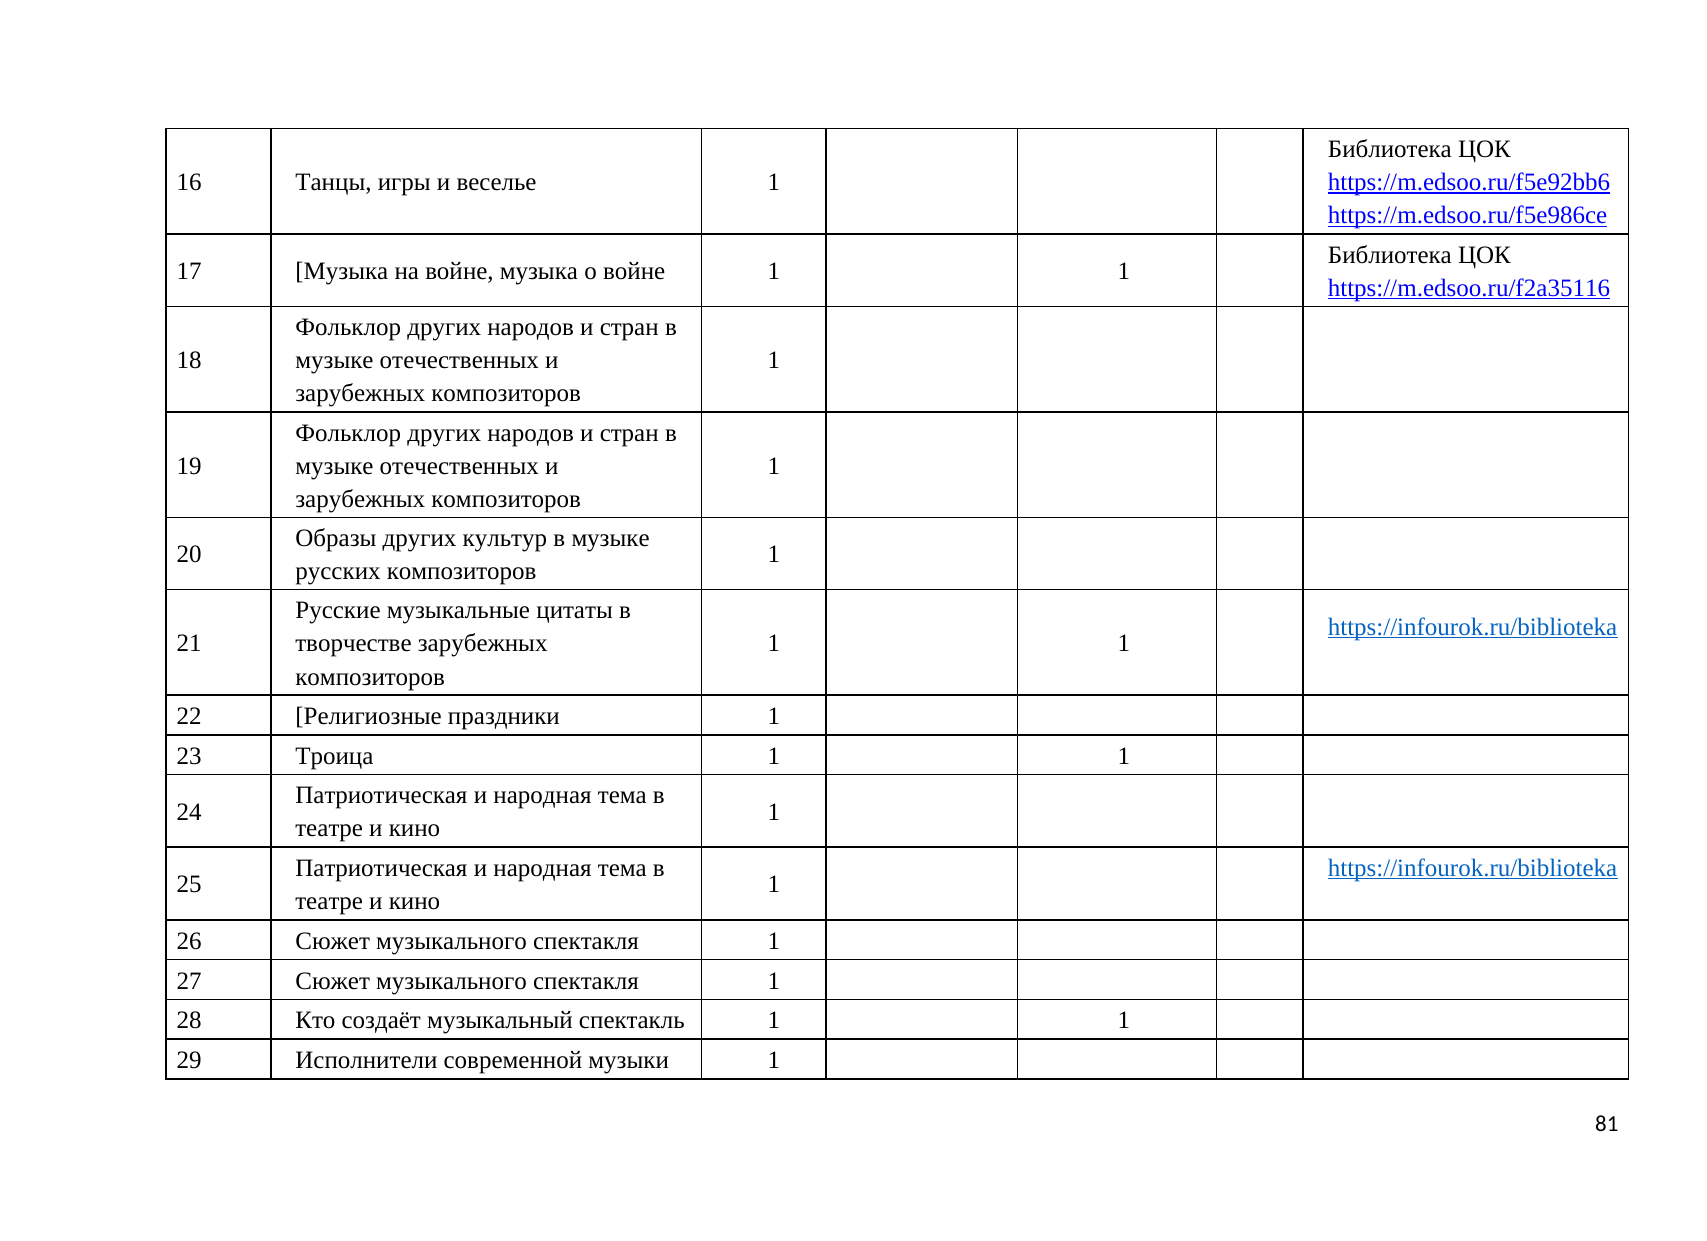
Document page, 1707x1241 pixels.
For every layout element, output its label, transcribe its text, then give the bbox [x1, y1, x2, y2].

table_cell 1 [702, 736, 825, 774]
table_cell Русские музыкальные цитаты в творчестве зарубежных композиторов [272, 590, 701, 694]
table_cell [1304, 736, 1628, 774]
table_cell Библиотека ЦОК https://m.edsoo.ru/f5e92bb6 https://m.edsoo.ru/f5e986ce [1304, 129, 1628, 233]
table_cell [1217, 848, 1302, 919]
table_cell [1217, 307, 1302, 411]
table_cell [1217, 736, 1302, 774]
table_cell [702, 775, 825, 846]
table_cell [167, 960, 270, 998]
table_cell 1 [702, 590, 825, 694]
table_cell Фольклор других народов и стран в музыке отечественных и зарубежных композиторов [272, 413, 701, 516]
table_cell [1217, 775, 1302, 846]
table_cell 22 [167, 696, 270, 734]
table_cell 1 [702, 518, 825, 589]
table_cell [1018, 696, 1216, 734]
table_cell 21 [167, 590, 270, 694]
table_cell [827, 235, 1017, 306]
table_cell 18 [167, 307, 270, 411]
table_cell 16 [167, 129, 270, 233]
table_cell Патриотическая и народная тема в театре и кино [272, 775, 701, 846]
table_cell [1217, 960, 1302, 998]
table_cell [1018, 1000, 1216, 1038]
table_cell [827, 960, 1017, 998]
table_cell [827, 736, 1017, 774]
table_cell [1217, 696, 1302, 734]
table_cell 1 [702, 696, 825, 734]
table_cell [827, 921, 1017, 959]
table_cell 19 [167, 413, 270, 516]
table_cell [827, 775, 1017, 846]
table_cell [1304, 413, 1628, 516]
table_cell [Религиозные праздники [272, 696, 701, 734]
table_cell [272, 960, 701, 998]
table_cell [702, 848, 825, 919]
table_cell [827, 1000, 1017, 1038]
table_cell 1 [702, 413, 825, 516]
table_cell [827, 590, 1017, 694]
table_cell [1018, 129, 1216, 233]
table_cell 1 [702, 129, 825, 233]
table_cell [827, 413, 1017, 516]
table_cell [827, 518, 1017, 589]
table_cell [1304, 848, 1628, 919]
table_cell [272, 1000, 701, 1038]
table_cell [827, 696, 1017, 734]
table_cell [1018, 518, 1216, 589]
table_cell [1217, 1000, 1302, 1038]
table_cell [1217, 413, 1302, 516]
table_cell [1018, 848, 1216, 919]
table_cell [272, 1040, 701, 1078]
table_cell [1304, 696, 1628, 734]
table_cell Танцы, игры и веселье [272, 129, 701, 233]
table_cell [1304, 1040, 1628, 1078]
table_cell Троица [272, 736, 701, 774]
table_cell 17 [167, 235, 270, 306]
table_cell [1304, 518, 1628, 589]
table_cell 1 [1018, 590, 1216, 694]
table_cell 1 [702, 235, 825, 306]
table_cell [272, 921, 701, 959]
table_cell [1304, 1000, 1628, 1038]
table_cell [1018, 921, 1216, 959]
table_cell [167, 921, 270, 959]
table_cell [1018, 307, 1216, 411]
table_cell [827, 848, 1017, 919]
table_cell https://infourok.ru/biblioteka [1304, 590, 1628, 694]
table_cell [Музыка на войне, музыка о войне [272, 235, 701, 306]
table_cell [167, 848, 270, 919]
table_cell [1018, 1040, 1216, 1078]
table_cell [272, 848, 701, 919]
table_cell [1304, 307, 1628, 411]
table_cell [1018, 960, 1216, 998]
table_cell Фольклор других народов и стран в музыке отечественных и зарубежных композиторов [272, 307, 701, 411]
table_cell [1217, 590, 1302, 694]
table_cell [827, 307, 1017, 411]
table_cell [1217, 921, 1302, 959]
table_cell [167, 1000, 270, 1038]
table_cell [1018, 413, 1216, 516]
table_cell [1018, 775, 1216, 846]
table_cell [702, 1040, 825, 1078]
table_cell 1 [1018, 235, 1216, 306]
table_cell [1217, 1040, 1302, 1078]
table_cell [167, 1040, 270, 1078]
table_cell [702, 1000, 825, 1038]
table_cell 23 [167, 736, 270, 774]
table_cell [1217, 129, 1302, 233]
table_cell 20 [167, 518, 270, 589]
table_cell [1217, 518, 1302, 589]
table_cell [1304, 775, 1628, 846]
table_cell 24 [167, 775, 270, 846]
table_cell [827, 129, 1017, 233]
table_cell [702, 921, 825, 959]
table_cell 1 [702, 307, 825, 411]
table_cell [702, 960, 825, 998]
table_cell 1 [1018, 736, 1216, 774]
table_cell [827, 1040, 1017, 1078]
table_cell Образы других культур в музыке русских композиторов [272, 518, 701, 589]
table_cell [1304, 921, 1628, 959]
table_cell Библиотека ЦОК https://m.edsoo.ru/f2a35116 [1304, 235, 1628, 306]
table_cell [1217, 235, 1302, 306]
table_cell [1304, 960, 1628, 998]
